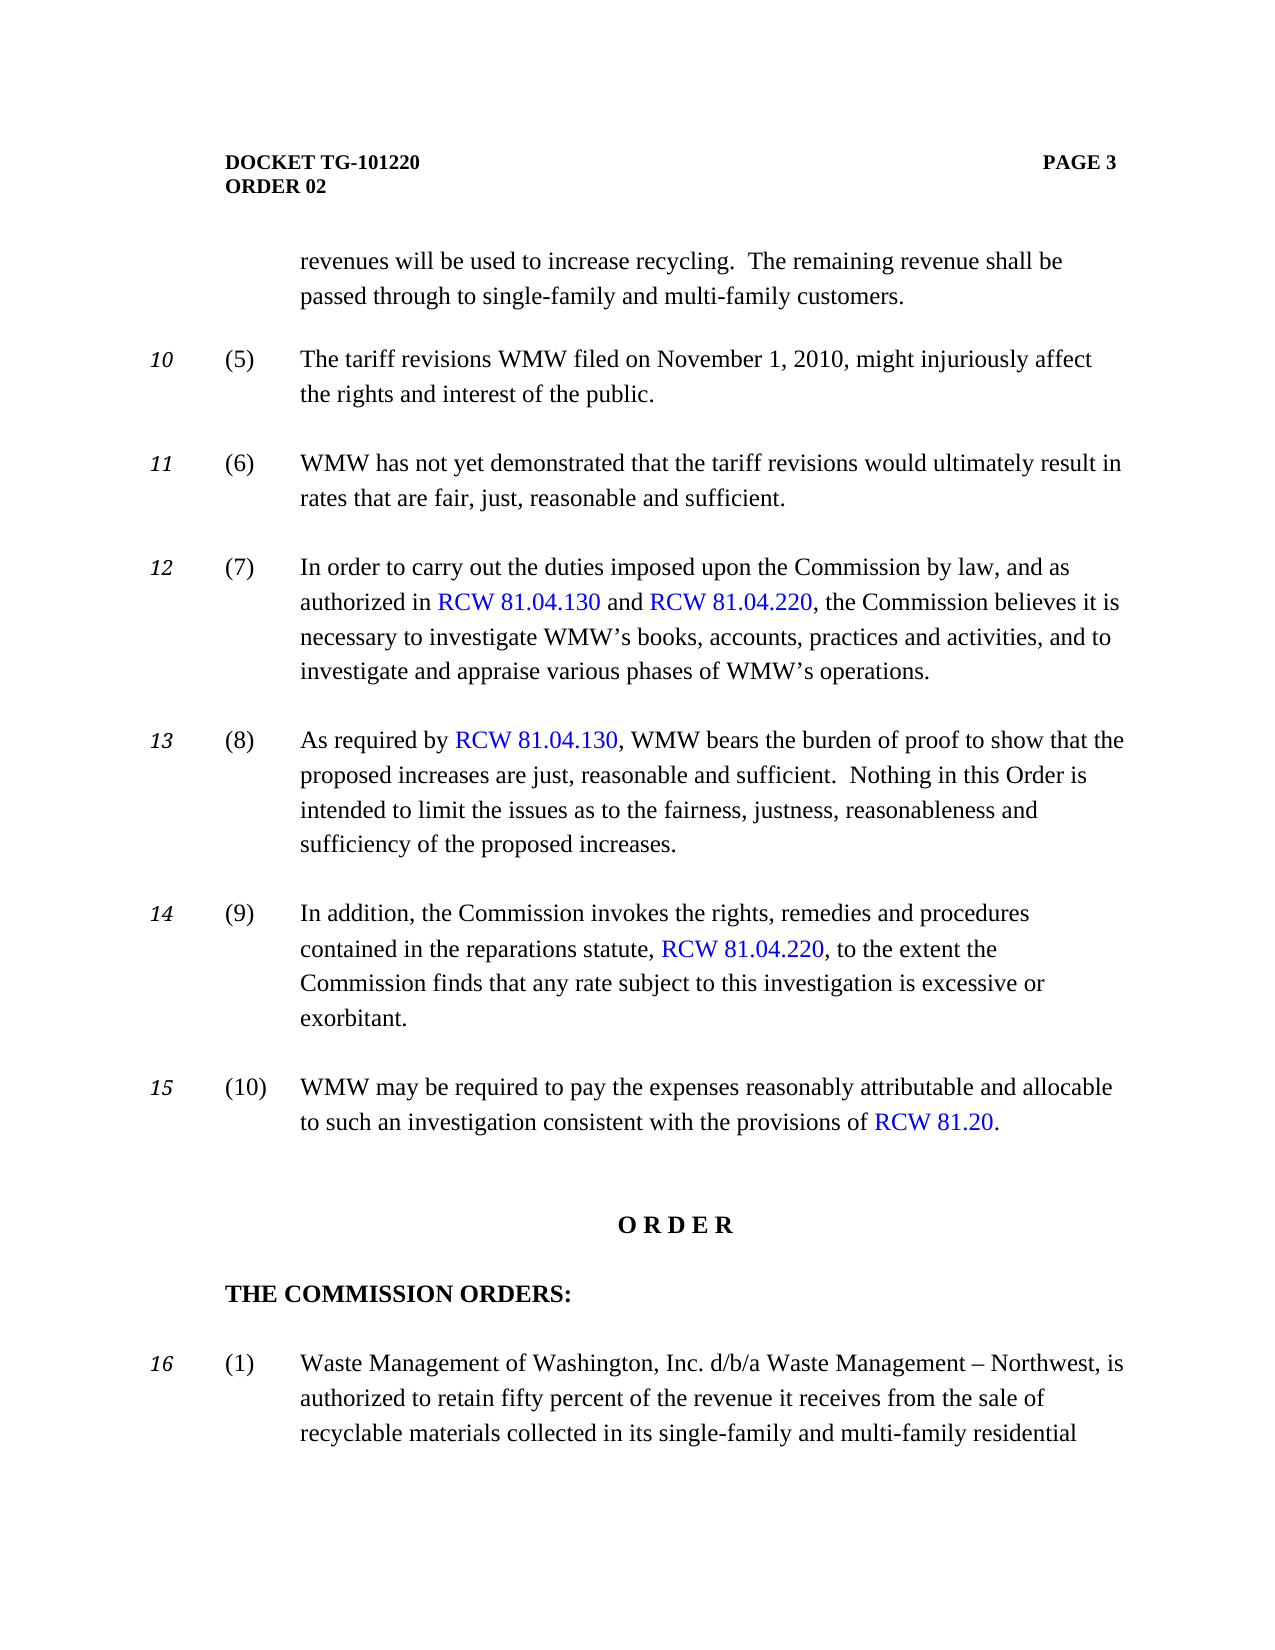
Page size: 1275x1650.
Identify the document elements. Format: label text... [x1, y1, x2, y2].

list (6) WMW has not yet demonstrated that the tariff revisions would ultimately result in rates that are fair, just, reasonable and sufficient. [150, 448, 1125, 512]
list (7) In order to carry out the duties imposed upon the Commission by law, and as authorized in RCW 81.04.130 and RCW 81.04.220, the Commission believes it is necessary to investigate WMW’s books, accounts, practices and activities, and to investigate and appraise various phases of WMW’s operations. [150, 552, 1125, 685]
list (9) In addition, the Commission invokes the rights, remedies and procedures contained in the reparations statute, RCW 81.04.220, to the extent the Commission finds that any rate subject to this investigation is excessive or exorbitant. [150, 898, 1125, 1031]
subtitle O R D E R [225, 1210, 1125, 1239]
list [150, 1348, 1125, 1447]
list (8) As required by RCW 81.04.130, WMW bears the burden of proof to show that the proposed increases are just, reasonable and sufficient. Nothing in this Order is intended to limit the issues as to the fairness, justness, reasonableness and sufficiency of the proposed increases. [150, 725, 1125, 858]
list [150, 246, 1125, 309]
list (10) WMW may be required to pay the expenses reasonably attributable and allocable to such an investigation consistent with the provisions of RCW 81.20. [150, 1072, 1125, 1136]
list (5) The tariff revisions WMW filed on November 1, 2010, might injuriously affect the rights and interest of the public. [150, 344, 1125, 408]
text THE COMMISSION ORDERS: [150, 1279, 1125, 1308]
